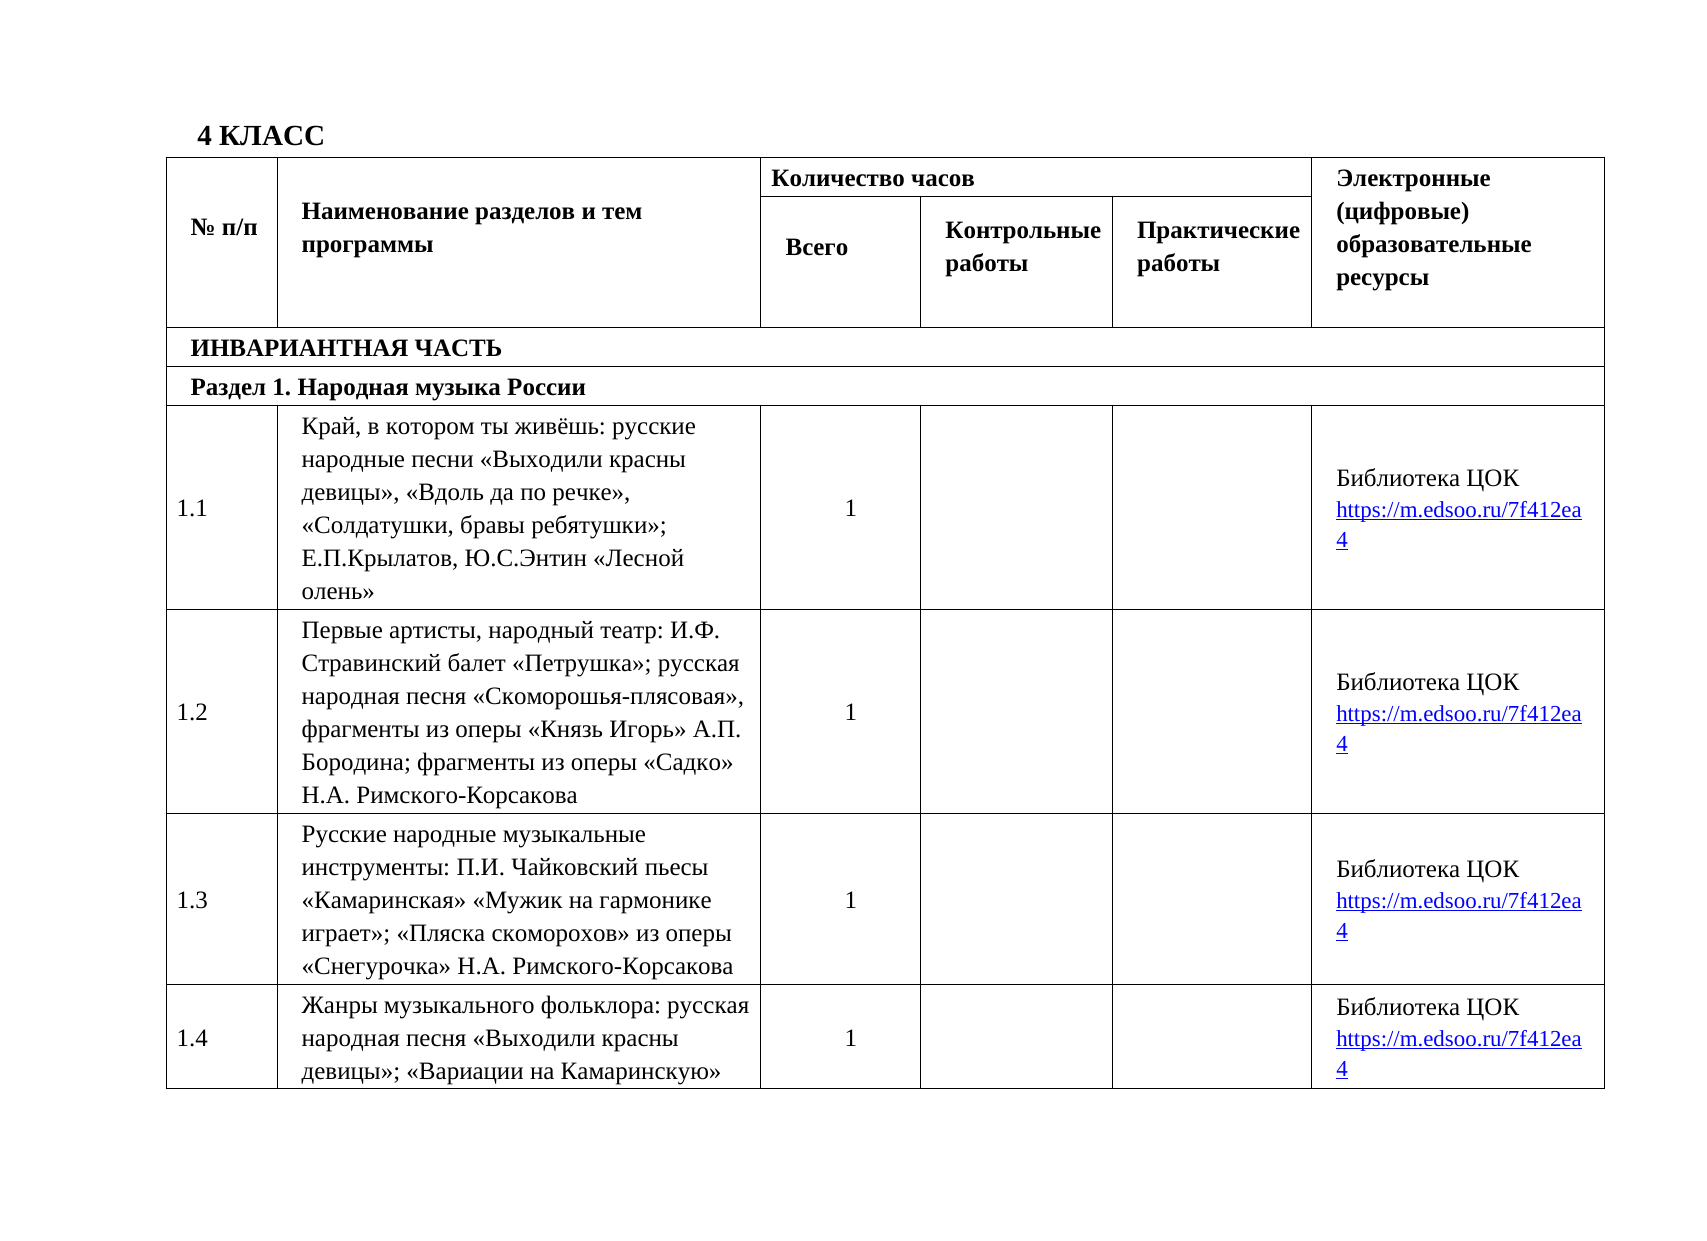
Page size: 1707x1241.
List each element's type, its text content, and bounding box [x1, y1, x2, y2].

table_cell Контрольные работы [921, 197, 1112, 327]
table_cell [1312, 814, 1604, 983]
text 4 КЛАСС [190, 118, 1618, 152]
table_cell [921, 406, 1112, 608]
table_cell Всего [761, 197, 920, 327]
table_cell [1113, 985, 1311, 1088]
table_cell Практические работы [1113, 197, 1311, 327]
table_cell [1113, 610, 1311, 812]
table_cell 1 [761, 985, 920, 1088]
table_cell Русские народные музыкальные инструменты: П.И. Чайковский пьесы «Камаринская» «Мужик на гармонике играет»; «Пляска скоморохов» из оперы «Снегурочка» Н.А. Римского-Корсакова [278, 814, 760, 983]
table_cell [1113, 406, 1311, 608]
table_cell Библиотека ЦОК https://m.edsoo.ru/7f412ea4 [1312, 610, 1604, 812]
table_cell Первые артисты, народный театр: И.Ф. Стравинский балет «Петрушка»; русская народная песня «Скоморошья-плясовая», фрагменты из оперы «Князь Игорь» А.П. Бородина; фрагменты из оперы «Садко» Н.А. Римского-Корсакова [278, 610, 760, 812]
table_cell 1 [761, 610, 920, 812]
table_cell 1.4 [167, 985, 277, 1088]
table_cell 1 [761, 406, 920, 608]
table_cell ИНВАРИАНТНАЯ ЧАСТЬ [167, 328, 1604, 366]
table_header № п/п [167, 158, 277, 327]
table_header Количество часов [761, 158, 1311, 196]
table_cell Край, в котором ты живёшь: русские народные песни «Выходили красны девицы», «Вдоль да по речке», «Солдатушки, бравы ребятушки»; Е.П.Крылатов, Ю.С.Энтин «Лесной олень» [278, 406, 760, 608]
table_cell 1.3 [167, 814, 277, 983]
table_cell [921, 610, 1112, 812]
table_cell [921, 814, 1112, 983]
table_cell Раздел 1. Народная музыка России [167, 367, 1604, 404]
table_cell 1.2 [167, 610, 277, 812]
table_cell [1312, 985, 1604, 1088]
table_cell [1113, 814, 1311, 983]
table_header Наименование разделов и тем программы [278, 158, 760, 327]
table_cell Библиотека ЦОК https://m.edsoo.ru/7f412ea4 [1312, 406, 1604, 608]
table_header Электронные (цифровые) образовательные ресурсы [1312, 158, 1604, 327]
table_cell 1 [761, 814, 920, 983]
table_cell [921, 985, 1112, 1088]
table_cell 1.1 [167, 406, 277, 608]
table_cell Жанры музыкального фольклора: русская народная песня «Выходили красны девицы»; «Вариации на Камаринскую» [278, 985, 760, 1088]
